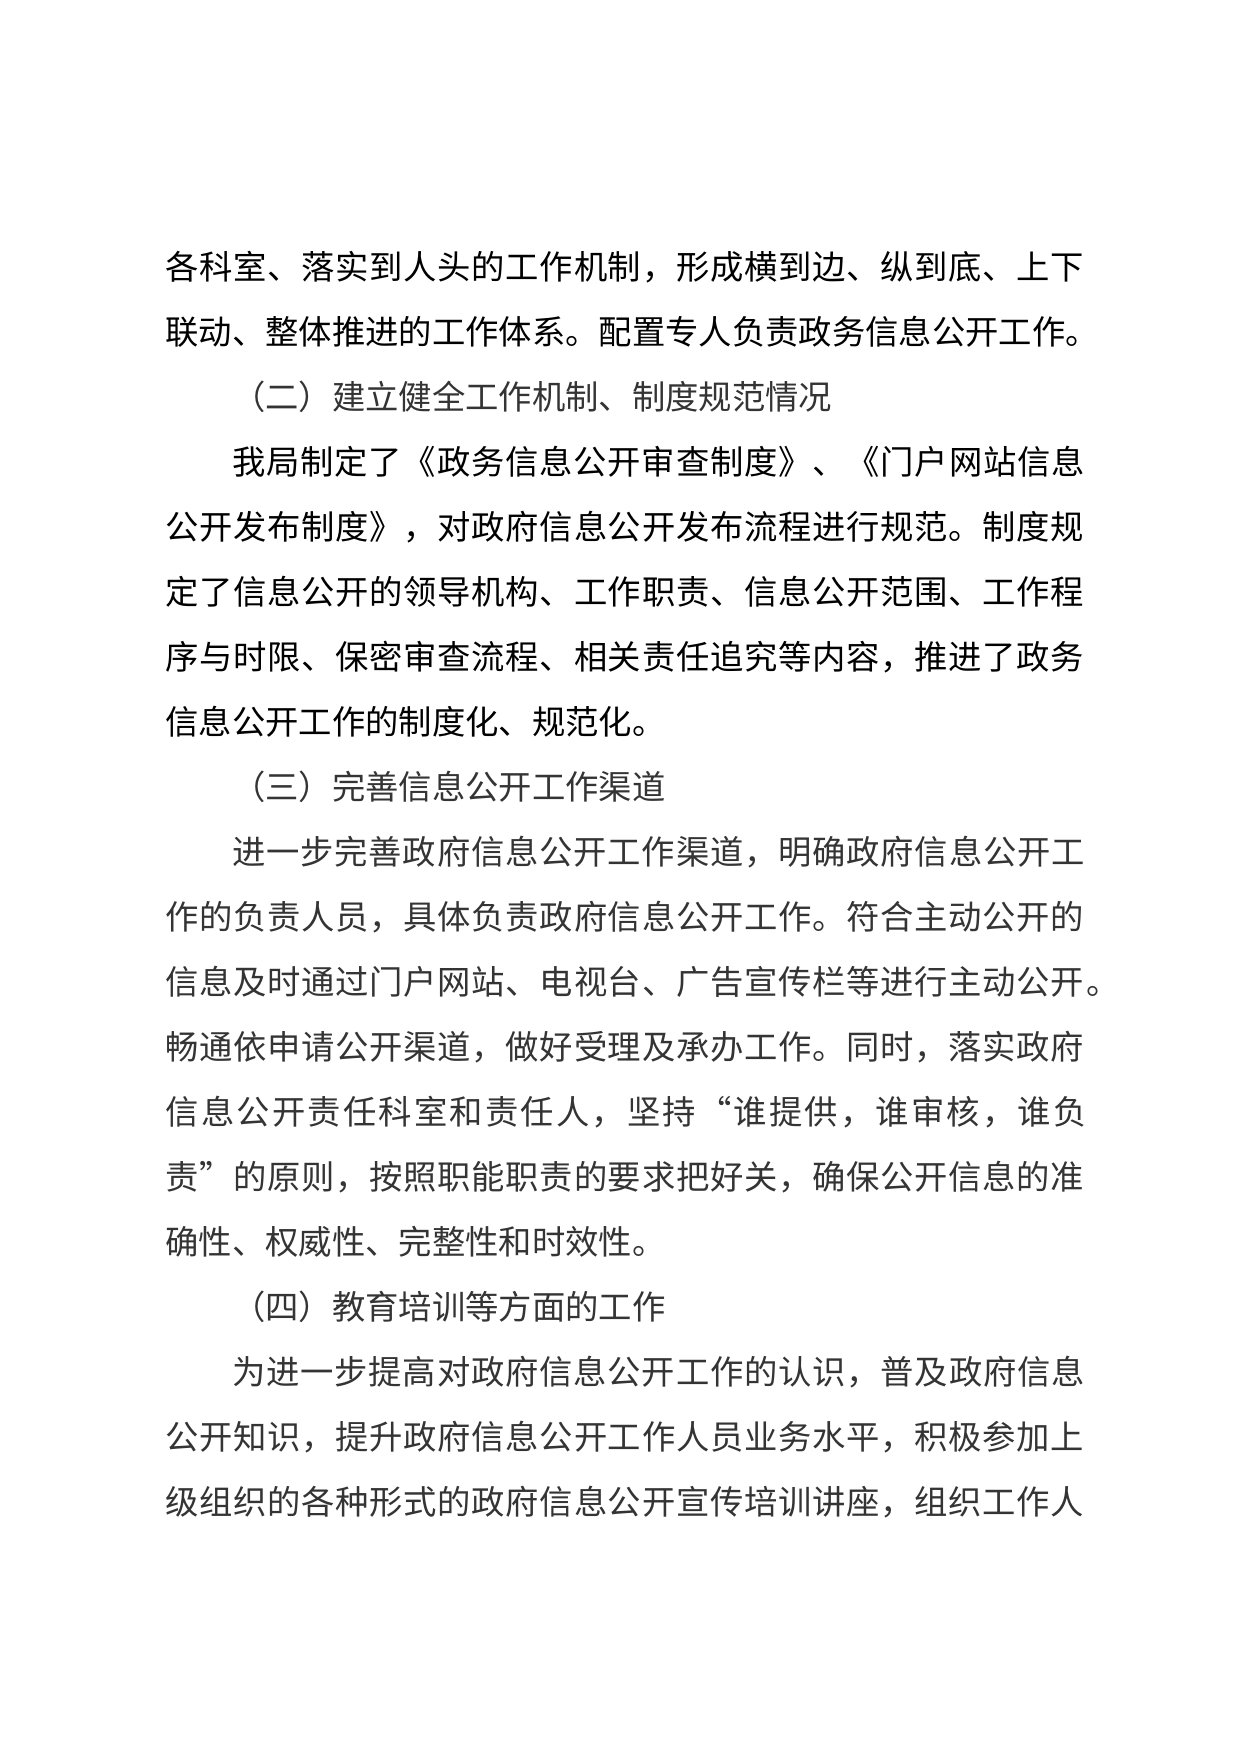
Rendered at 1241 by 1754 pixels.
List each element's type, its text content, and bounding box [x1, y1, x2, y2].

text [165, 1338, 1087, 1533]
text 我局制定了《政务信息公开审查制度》、《门户网站信息公开发布制度》，对政府信息公开发布流程进行规范。制度规定了信息公开的领导机构、工作职责、信息公开范围、工作程序与时限、保密审查流程、相关责任追究等内容，推进了政务信息公开工作的制度化、规范化。 [165, 428, 1087, 753]
text （四）教育培训等方面的工作 [165, 1273, 1087, 1338]
text 进一步完善政府信息公开工作渠道，明确政府信息公开工作的负责人员，具体负责政府信息公开工作。符合主动公开的信息及时通过门户网站、电视台、广告宣传栏等进行主动公开。畅通依申请公开渠道，做好受理及承办工作。同时，落实政府信息公开责任科室和责任人，坚持“谁提供，谁审核，谁负责”的原则，按照职能职责的要求把好关，确保公开信息的准确性、权威性、完整性和时效性。 [165, 818, 1087, 1273]
text （三）完善信息公开工作渠道 [165, 753, 1087, 818]
text （二）建立健全工作机制、制度规范情况 [165, 363, 1087, 428]
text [165, 233, 1087, 363]
